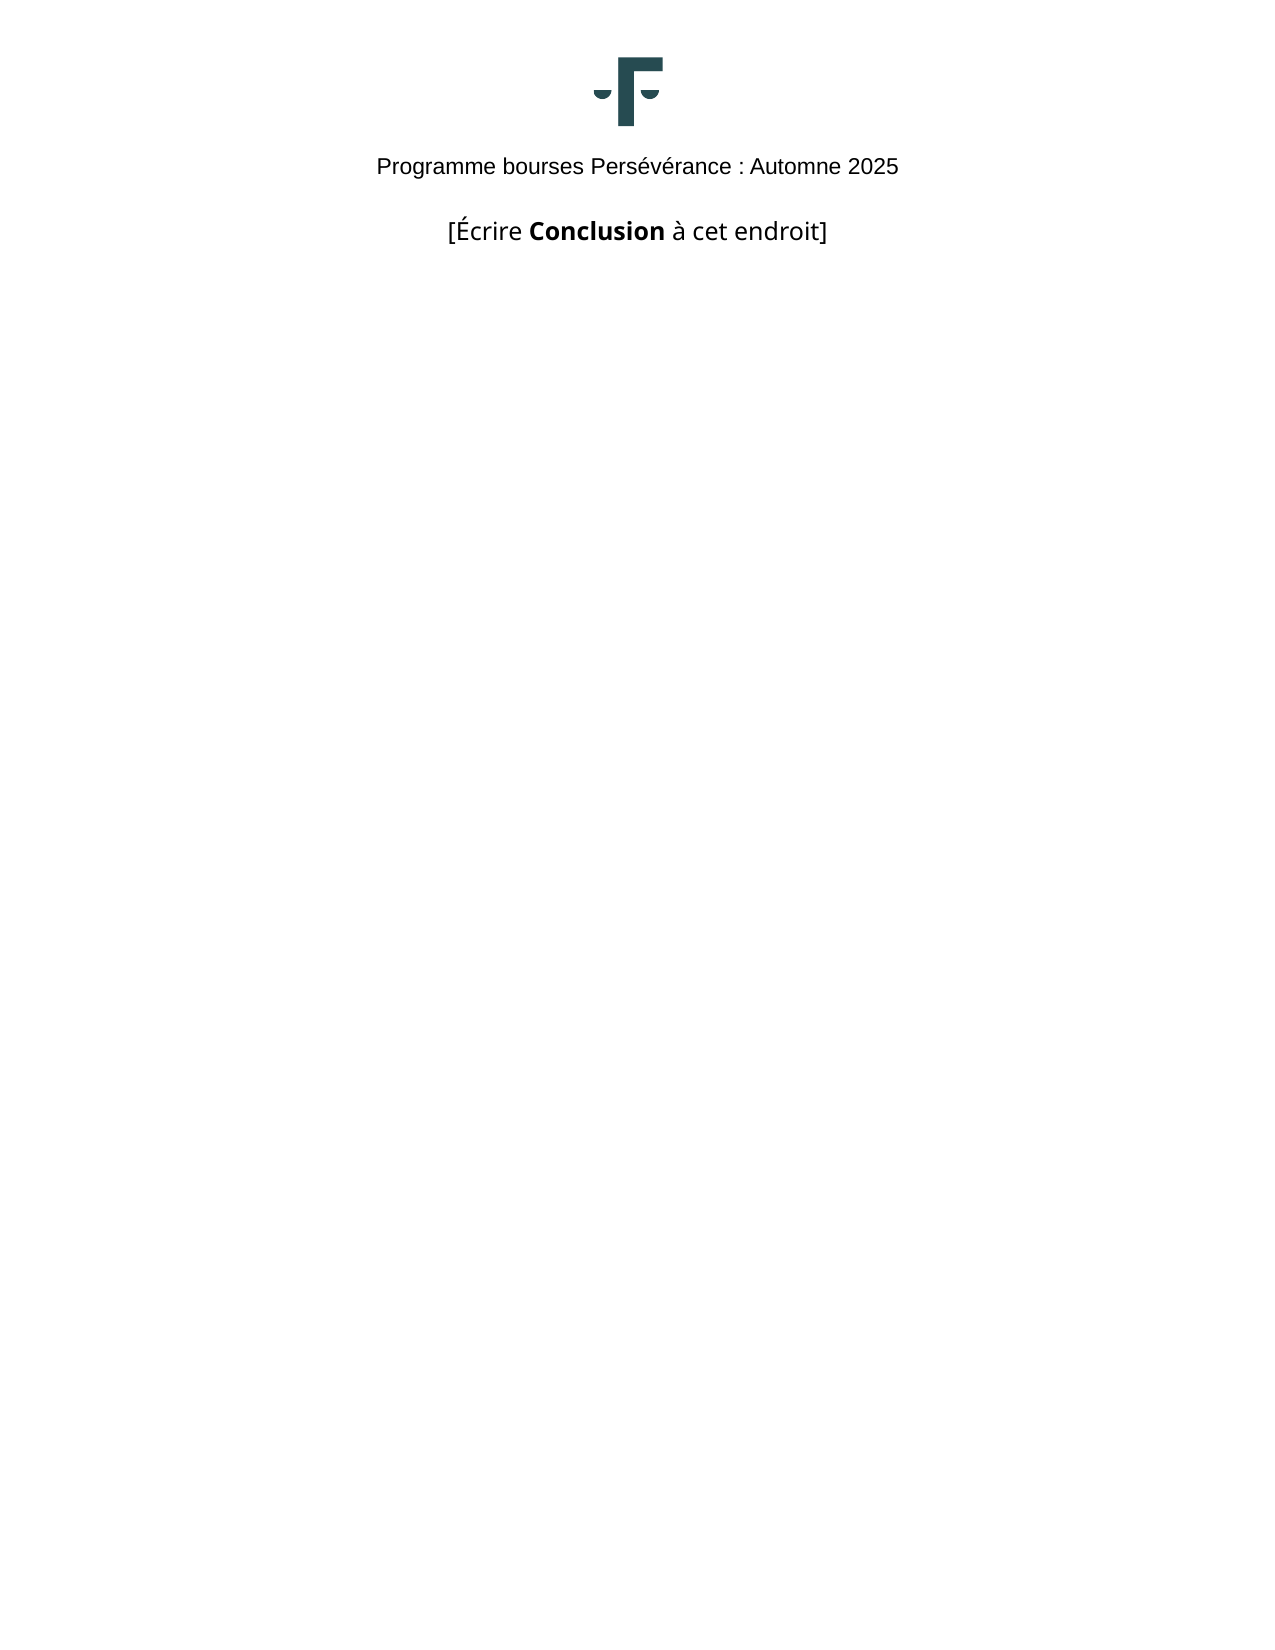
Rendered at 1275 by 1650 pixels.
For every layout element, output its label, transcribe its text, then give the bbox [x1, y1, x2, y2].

picture [593, 57, 663, 127]
text [Écrire Conclusion à cet endroit] [187, 213, 1087, 247]
